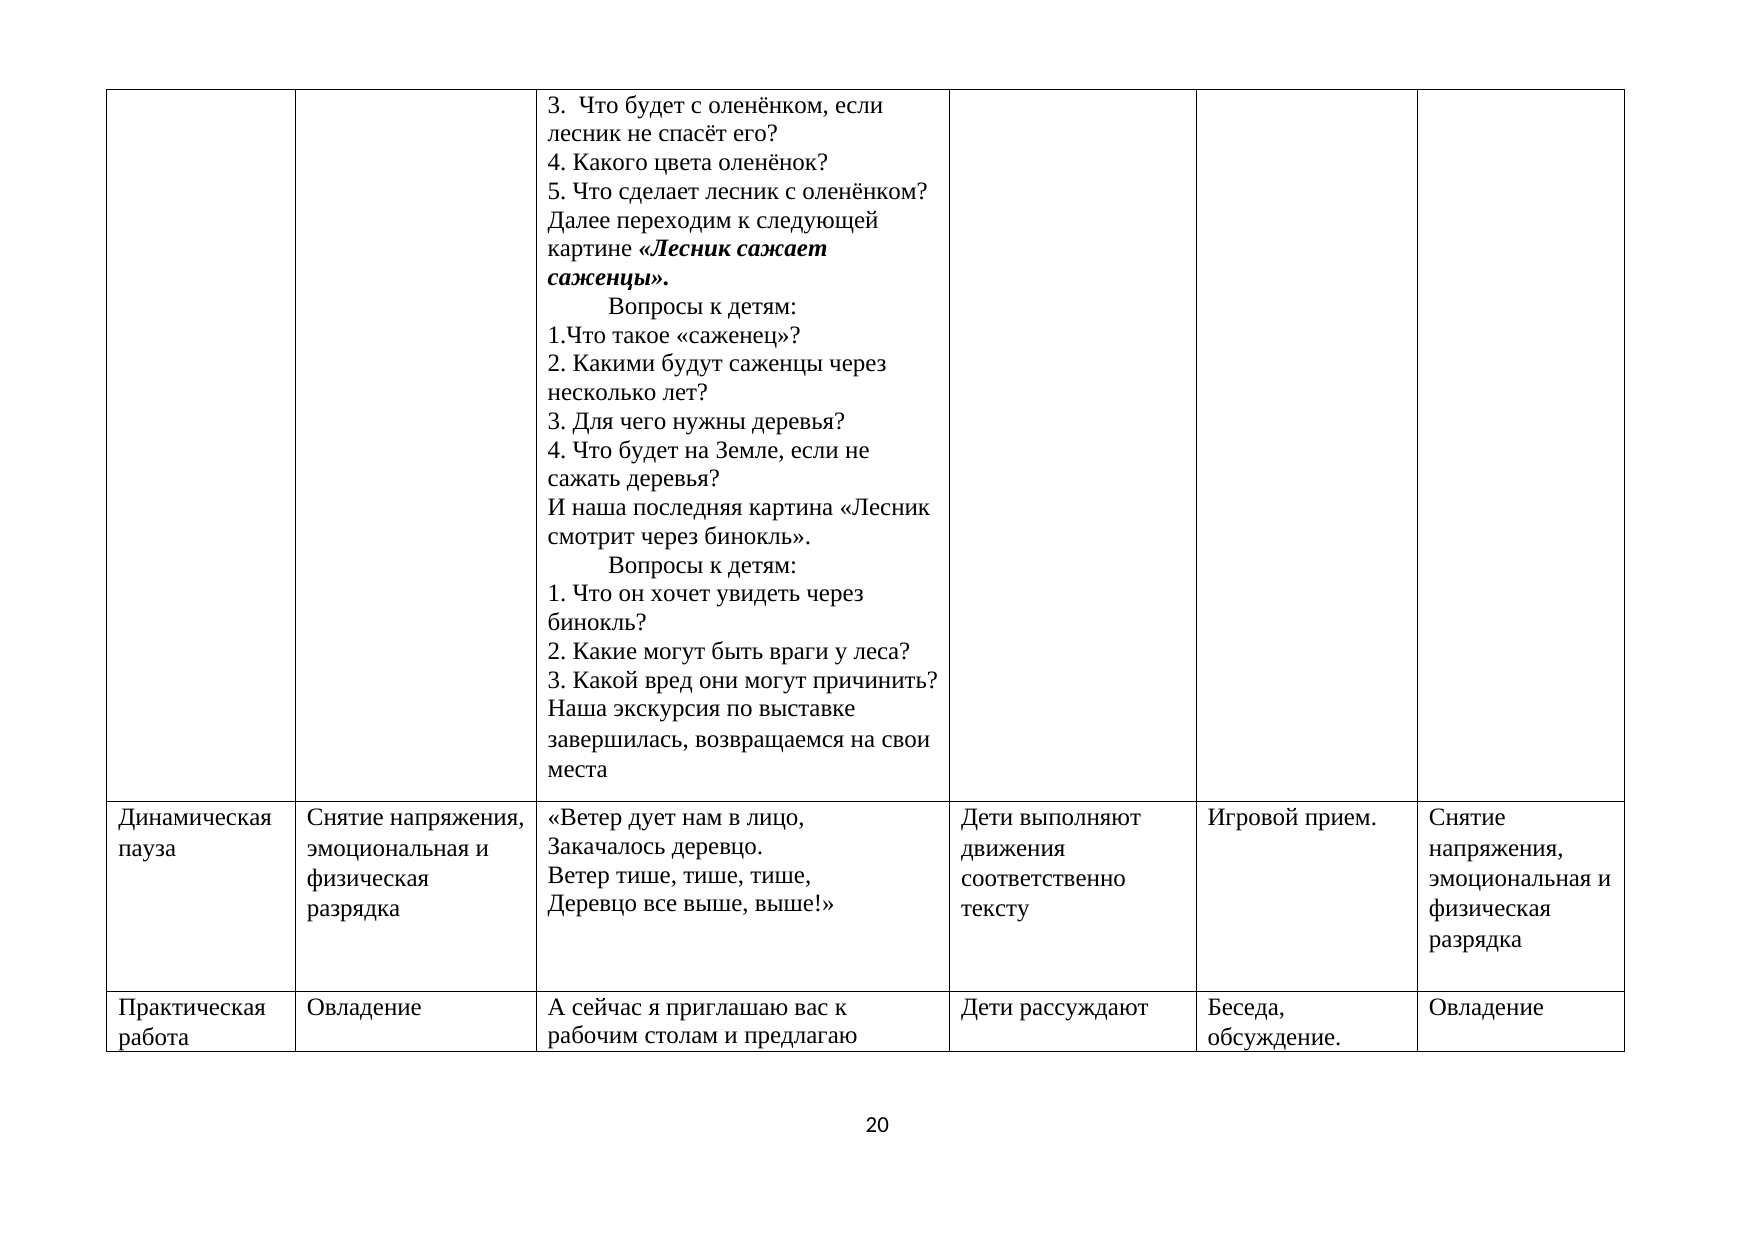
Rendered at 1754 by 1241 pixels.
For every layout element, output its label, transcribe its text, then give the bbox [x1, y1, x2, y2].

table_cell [296, 992, 536, 1051]
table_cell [950, 90, 1196, 801]
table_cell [537, 992, 949, 1051]
table_cell Практическая работа [107, 992, 295, 1051]
table_cell Динамическая пауза [107, 802, 295, 991]
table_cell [1197, 992, 1417, 1051]
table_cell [107, 90, 295, 801]
table_cell Игровой прием. [1197, 802, 1417, 991]
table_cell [1418, 90, 1624, 801]
table_cell Снятие напряжения, эмоциональная и физическая разрядка [1418, 802, 1624, 991]
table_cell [296, 90, 536, 801]
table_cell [1197, 90, 1417, 801]
table_cell «Ветер дует нам в лицо, Закачалось деревцо. Ветер тише, тише, тише, Деревцо все выше, выше!» [537, 802, 949, 991]
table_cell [1418, 992, 1624, 1051]
table_cell Снятие напряжения, эмоциональная и физическая разрядка [296, 802, 536, 991]
table_cell Дети выполняют движения соответственно тексту [950, 802, 1196, 991]
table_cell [950, 992, 1196, 1051]
